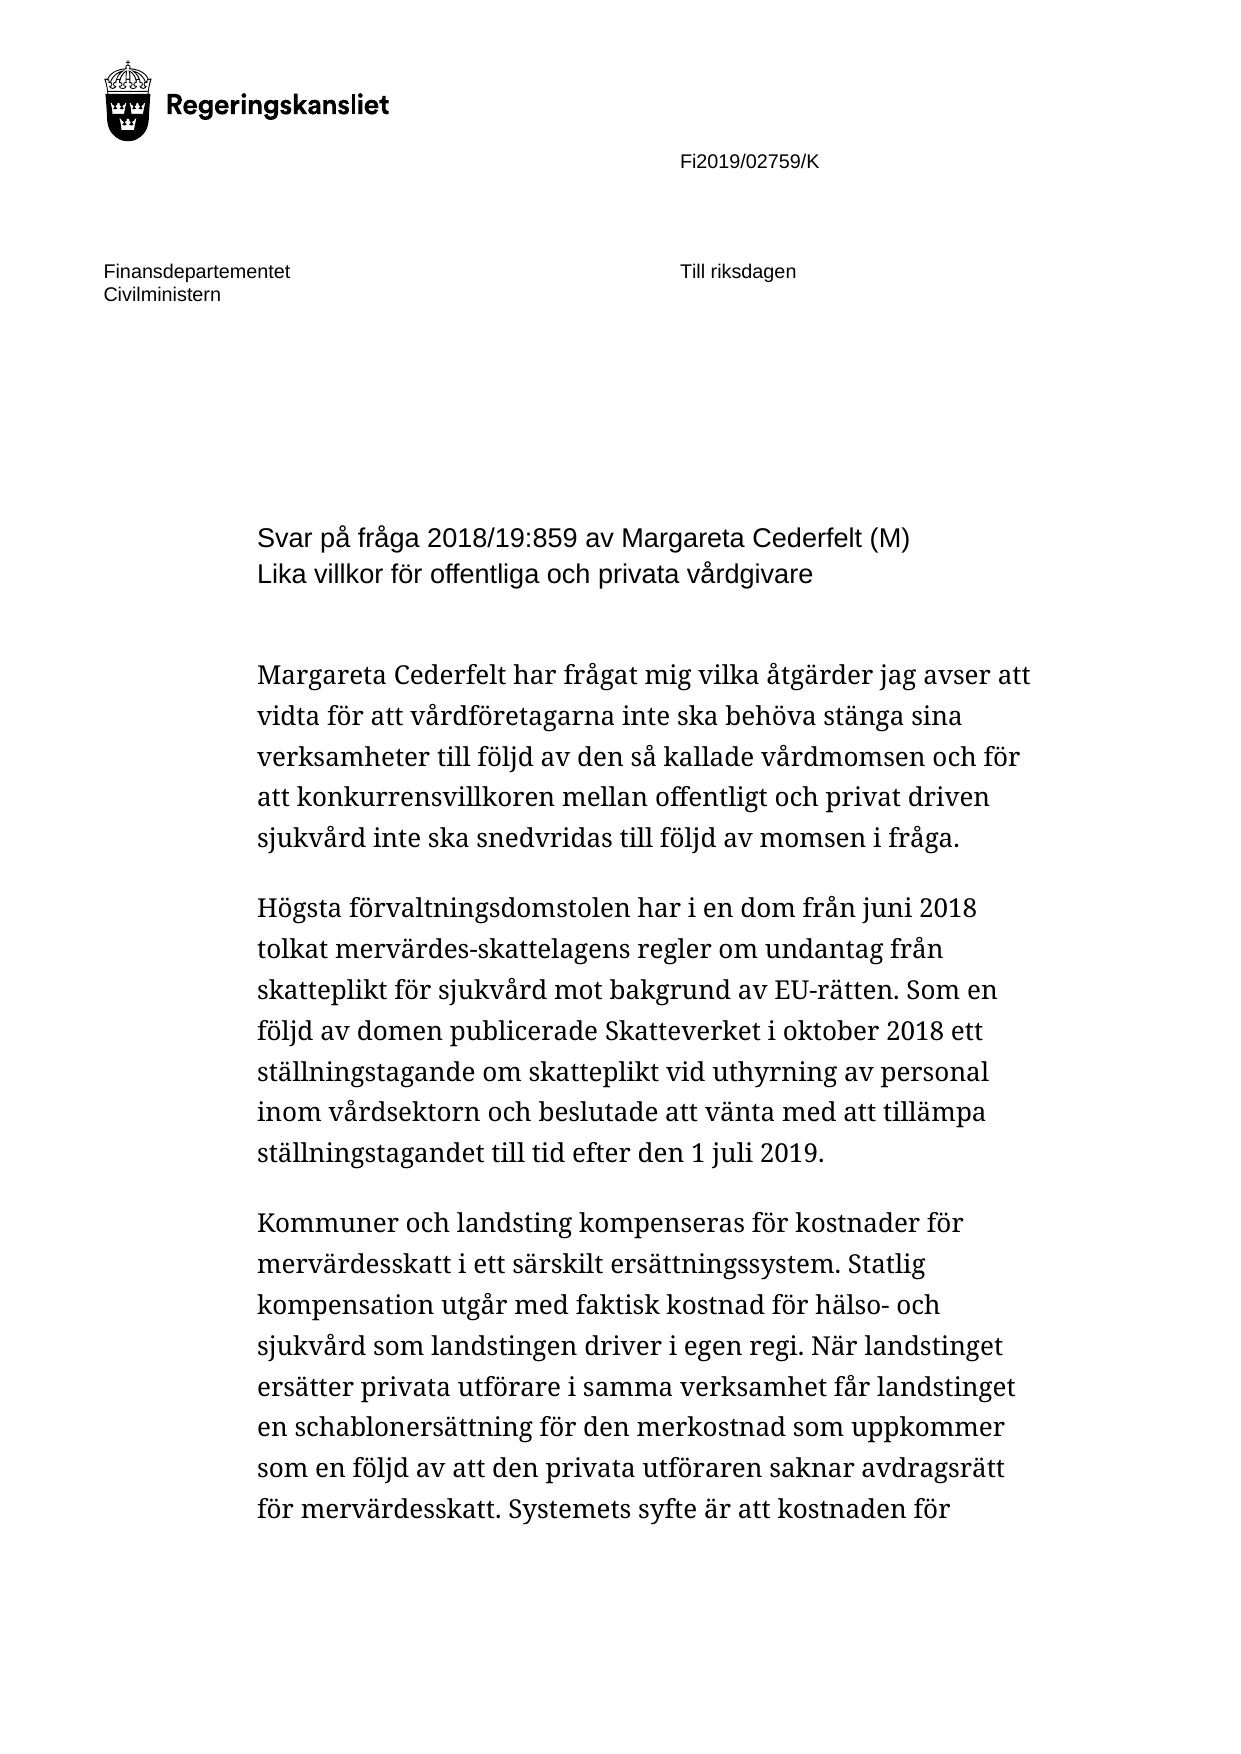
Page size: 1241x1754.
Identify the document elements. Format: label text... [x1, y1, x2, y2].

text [257, 1205, 1033, 1526]
text Margareta Cederfelt har frågat mig vilka åtgärder jag avser att vidta för att vårdföretagarna inte ska behöva stänga sina verksamheter till följd av den så kallade vårdmomsen och för att konkurrensvillkoren mellan offentligt och privat driven sjukvård inte ska snedvridas till följd av momsen i fråga. [257, 657, 1033, 855]
text Högsta förvaltningsdomstolen har i en dom från juni 2018 tolkat mervärdes-skattelagens regler om undantag från skatteplikt för sjukvård mot bakgrund av EU-rätten. Som en följd av domen publicerade Skatteverket i oktober 2018 ett ställningstagande om skatteplikt vid uthyrning av personal inom vårdsektorn och beslutade att vänta med att tillämpa ställningstagandet till tid efter den 1 juli 2019. [257, 890, 1033, 1170]
title Svar på fråga 2018/19:859 av Margareta Cederfelt (M) Lika villkor för offentliga och privata vårdgivare [257, 522, 1033, 589]
